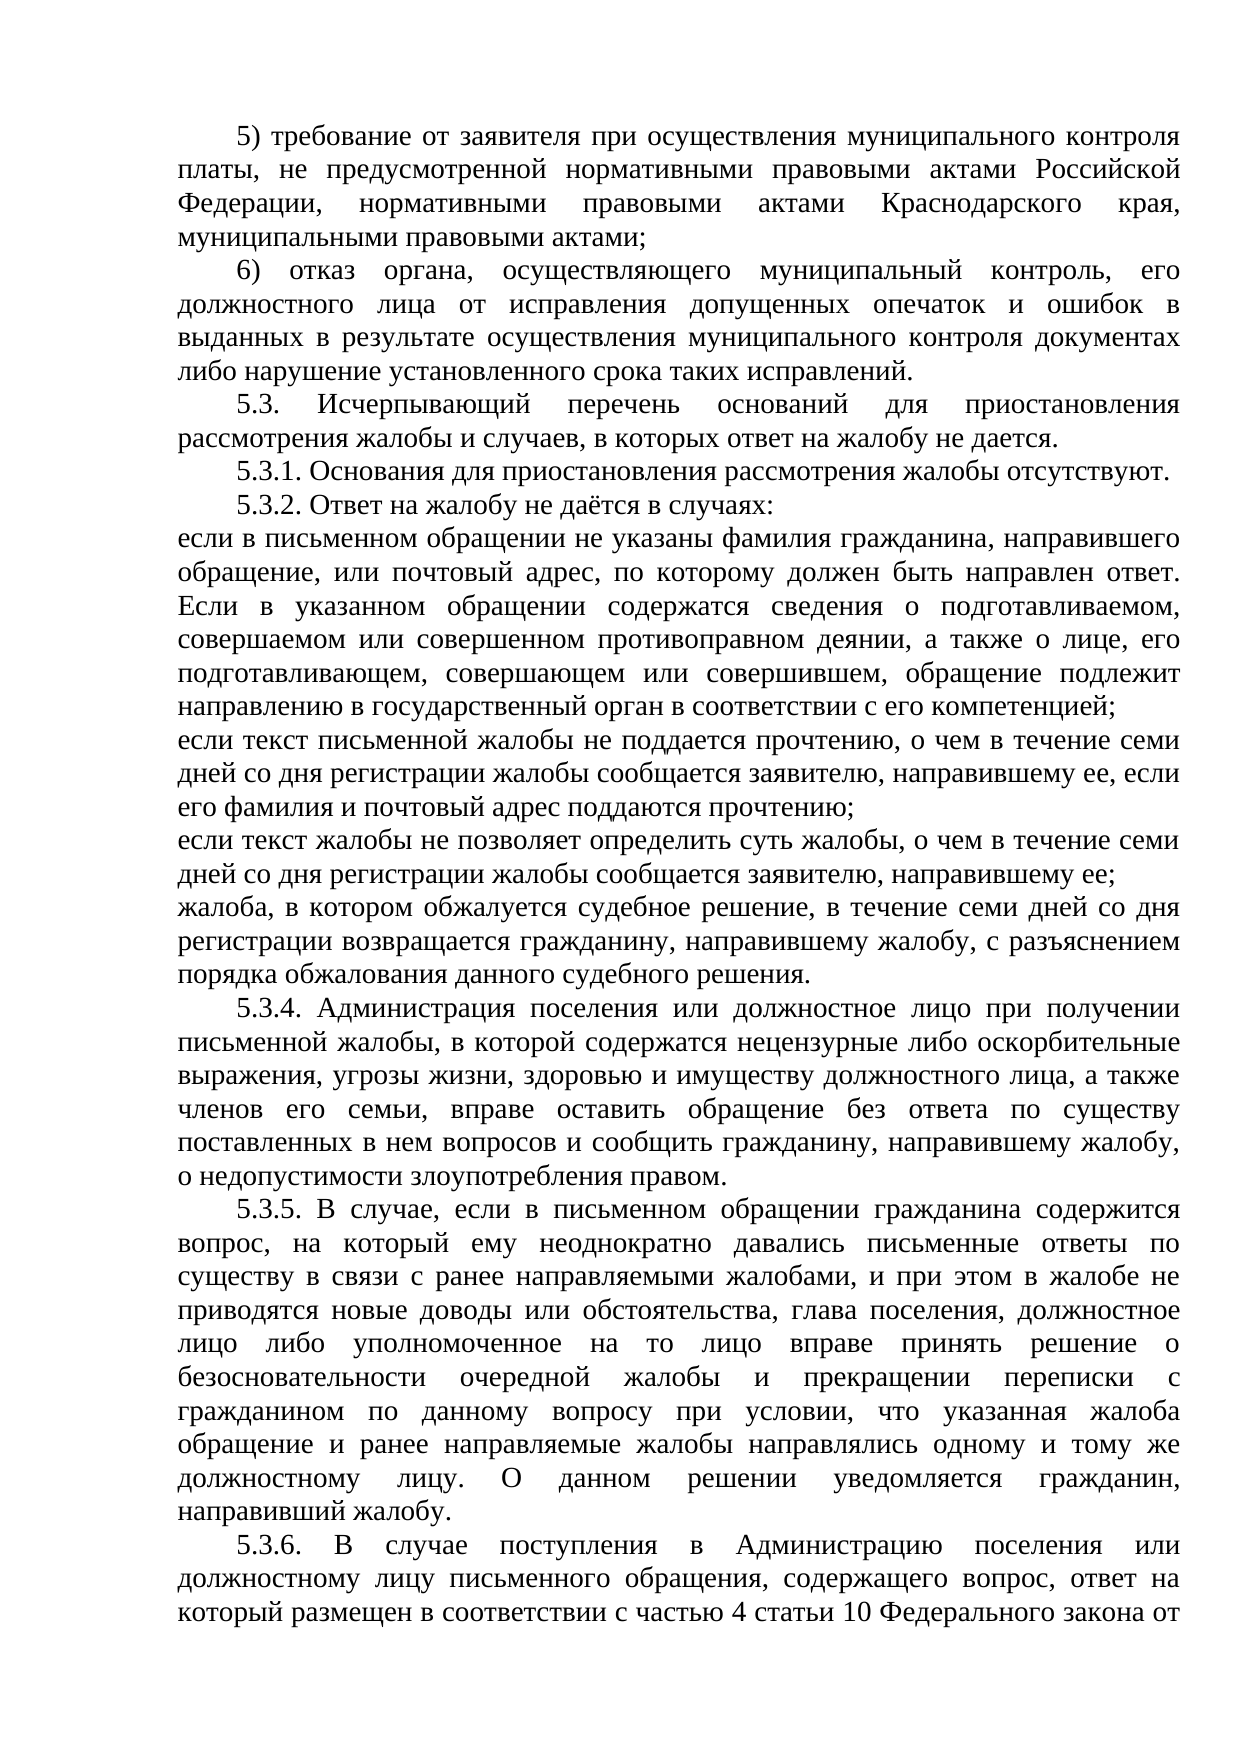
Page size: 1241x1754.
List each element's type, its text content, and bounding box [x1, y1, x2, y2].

text 5.3.4. Администрация поселения или должностное лицо при получении письменной жалобы, в которой содержатся нецензурные либо оскорбительные выражения, угрозы жизни, здоровью и имуществу должностного лица, а также членов его семьи, вправе оставить обращение без ответа по существу поставленных в нем вопросов и сообщить гражданину, направившему жалобу, о недопустимости злоупотребления правом. [177, 990, 1181, 1191]
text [177, 1527, 1181, 1627]
text если в письменном обращении не указаны фамилия гражданина, направившего обращение, или почтовый адрес, по которому должен быть направлен ответ. Если в указанном обращении содержатся сведения о подготавливаемом, совершаемом или совершенном противоправном деянии, а также о лице, его подготавливающем, совершающем или совершившем, обращение подлежит направлению в государственный орган в соответствии с его компетенцией; [177, 521, 1181, 722]
text жалоба, в котором обжалуется судебное решение, в течение семи дней со дня регистрации возвращается гражданину, направившему жалобу, с разъяснением порядка обжалования данного судебного решения. [177, 889, 1181, 990]
text 5.3. Исчерпывающий перечень оснований для приостановления рассмотрения жалобы и случаев, в которых ответ на жалобу не дается. [177, 386, 1181, 453]
text если текст жалобы не позволяет определить суть жалобы, о чем в течение семи дней со дня регистрации жалобы сообщается заявителю, направившему ее; [177, 822, 1181, 889]
text 5) требование от заявителя при осуществления муниципального контроля платы, не предусмотренной нормативными правовыми актами Российской Федерации, нормативными правовыми актами Краснодарского края, муниципальными правовыми актами; [177, 118, 1181, 252]
text 5.3.5. В случае, если в письменном обращении гражданина содержится вопрос, на который ему неоднократно давались письменные ответы по существу в связи с ранее направляемыми жалобами, и при этом в жалобе не приводятся новые доводы или обстоятельства, глава поселения, должностное лицо либо уполномоченное на то лицо вправе принять решение о безосновательности очередной жалобы и прекращении переписки с гражданином по данному вопросу при условии, что указанная жалоба обращение и ранее направляемые жалобы направлялись одному и тому же должностному лицу. О данном решении уведомляется гражданин, направивший жалобу. [177, 1191, 1181, 1527]
text если текст письменной жалобы не поддается прочтению, о чем в течение семи дней со дня регистрации жалобы сообщается заявителю, направившему ее, если его фамилия и почтовый адрес поддаются прочтению; [177, 722, 1181, 822]
text 6) отказ органа, осуществляющего муниципальный контроль, его должностного лица от исправления допущенных опечаток и ошибок в выданных в результате осуществления муниципального контроля документах либо нарушение установленного срока таких исправлений. [177, 252, 1181, 386]
text 5.3.1. Основания для приостановления рассмотрения жалобы отсутствуют. [177, 453, 1181, 487]
text 5.3.2. Ответ на жалобу не даётся в случаях: [177, 487, 1181, 521]
